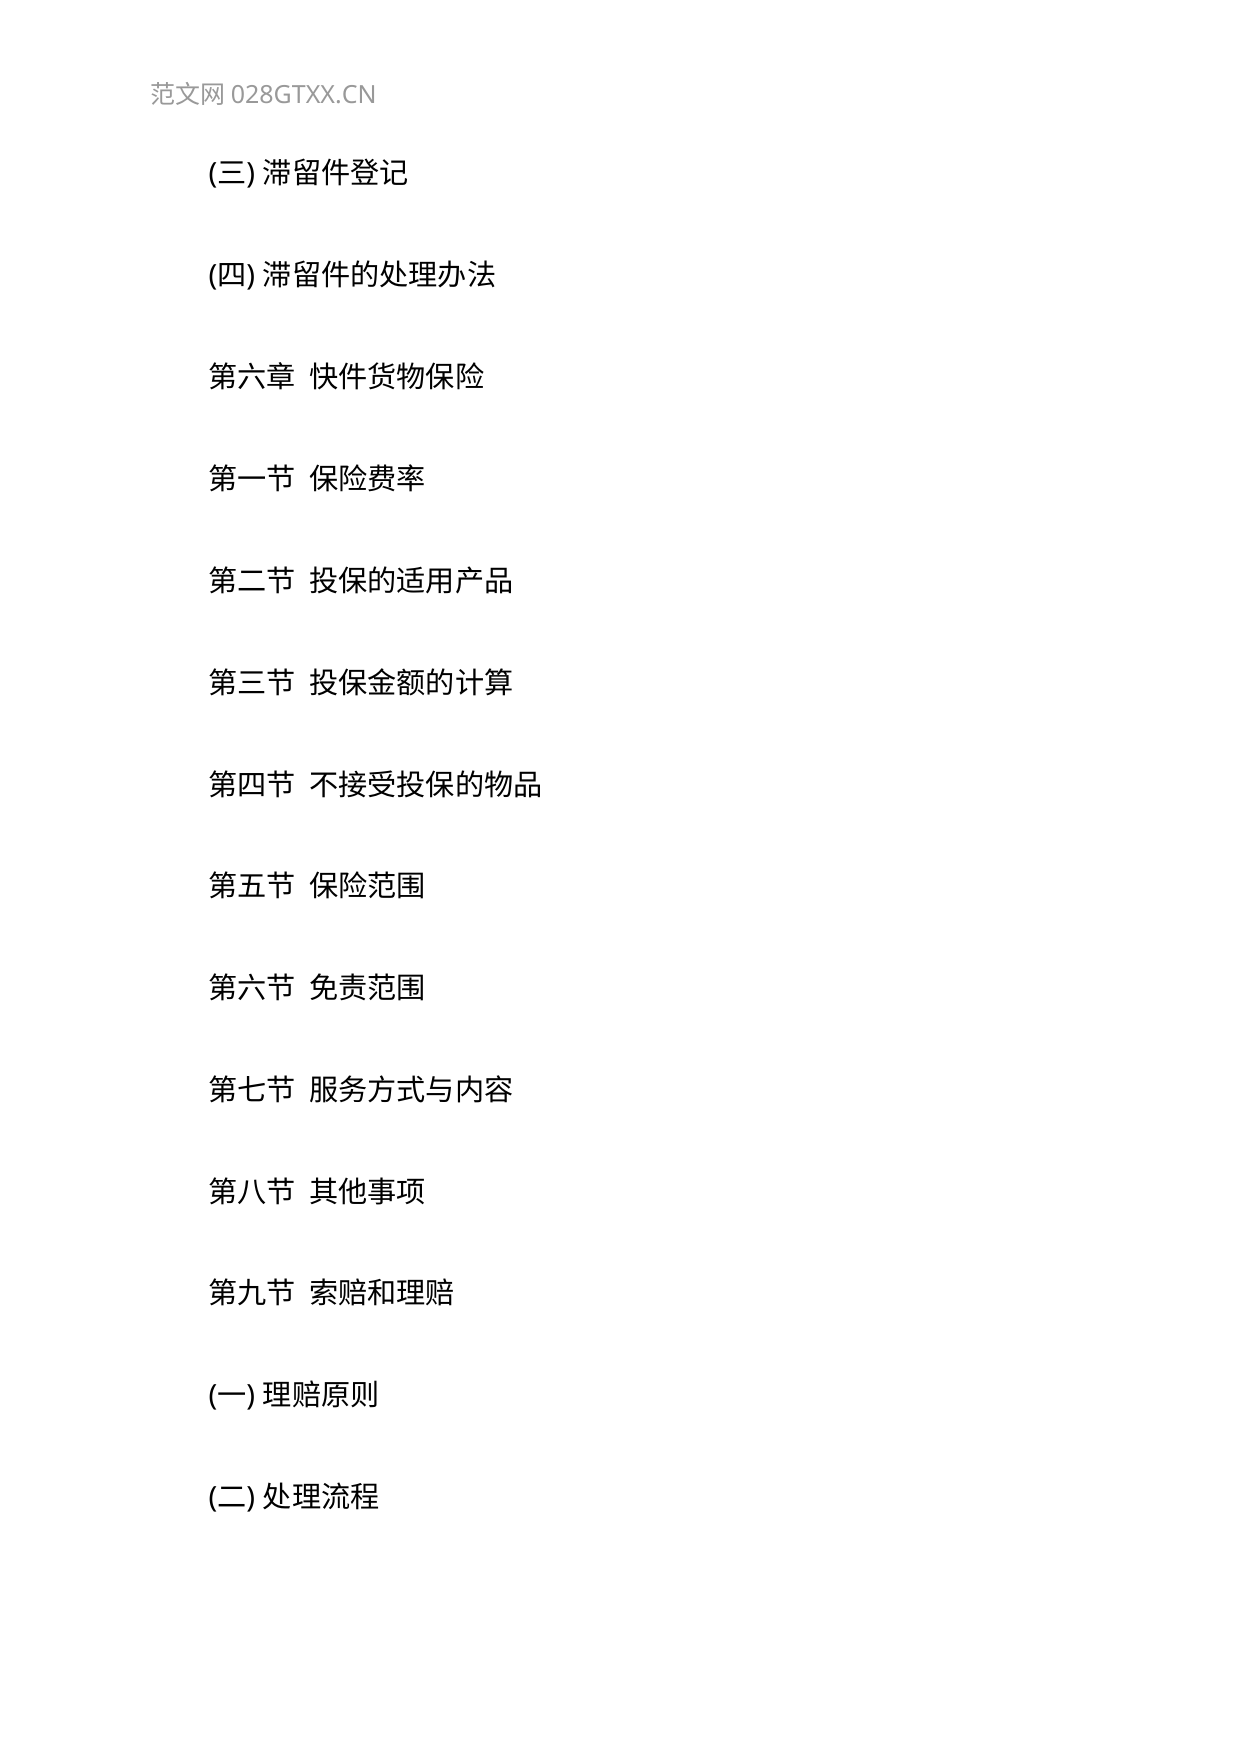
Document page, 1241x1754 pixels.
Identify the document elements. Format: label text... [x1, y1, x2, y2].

text (二) 处理流程 [150, 1474, 1090, 1516]
text 第九节 索赔和理赔 [150, 1270, 1090, 1312]
text (一) 理赔原则 [150, 1372, 1090, 1414]
text 第五节 保险范围 [150, 863, 1090, 905]
text 第六节 免责范围 [150, 964, 1090, 1007]
text 第七节 服务方式与内容 [150, 1066, 1090, 1109]
text 第六章 快件货物保险 [150, 354, 1090, 396]
text 第一节 保险费率 [150, 456, 1090, 498]
text (三) 滞留件登记 [150, 150, 1090, 192]
text 第三节 投保金额的计算 [150, 659, 1090, 702]
text 第二节 投保的适用产品 [150, 557, 1090, 600]
text 第八节 其他事项 [150, 1168, 1090, 1210]
text (四) 滞留件的处理办法 [150, 252, 1090, 294]
text 第四节 不接受投保的物品 [150, 761, 1090, 803]
